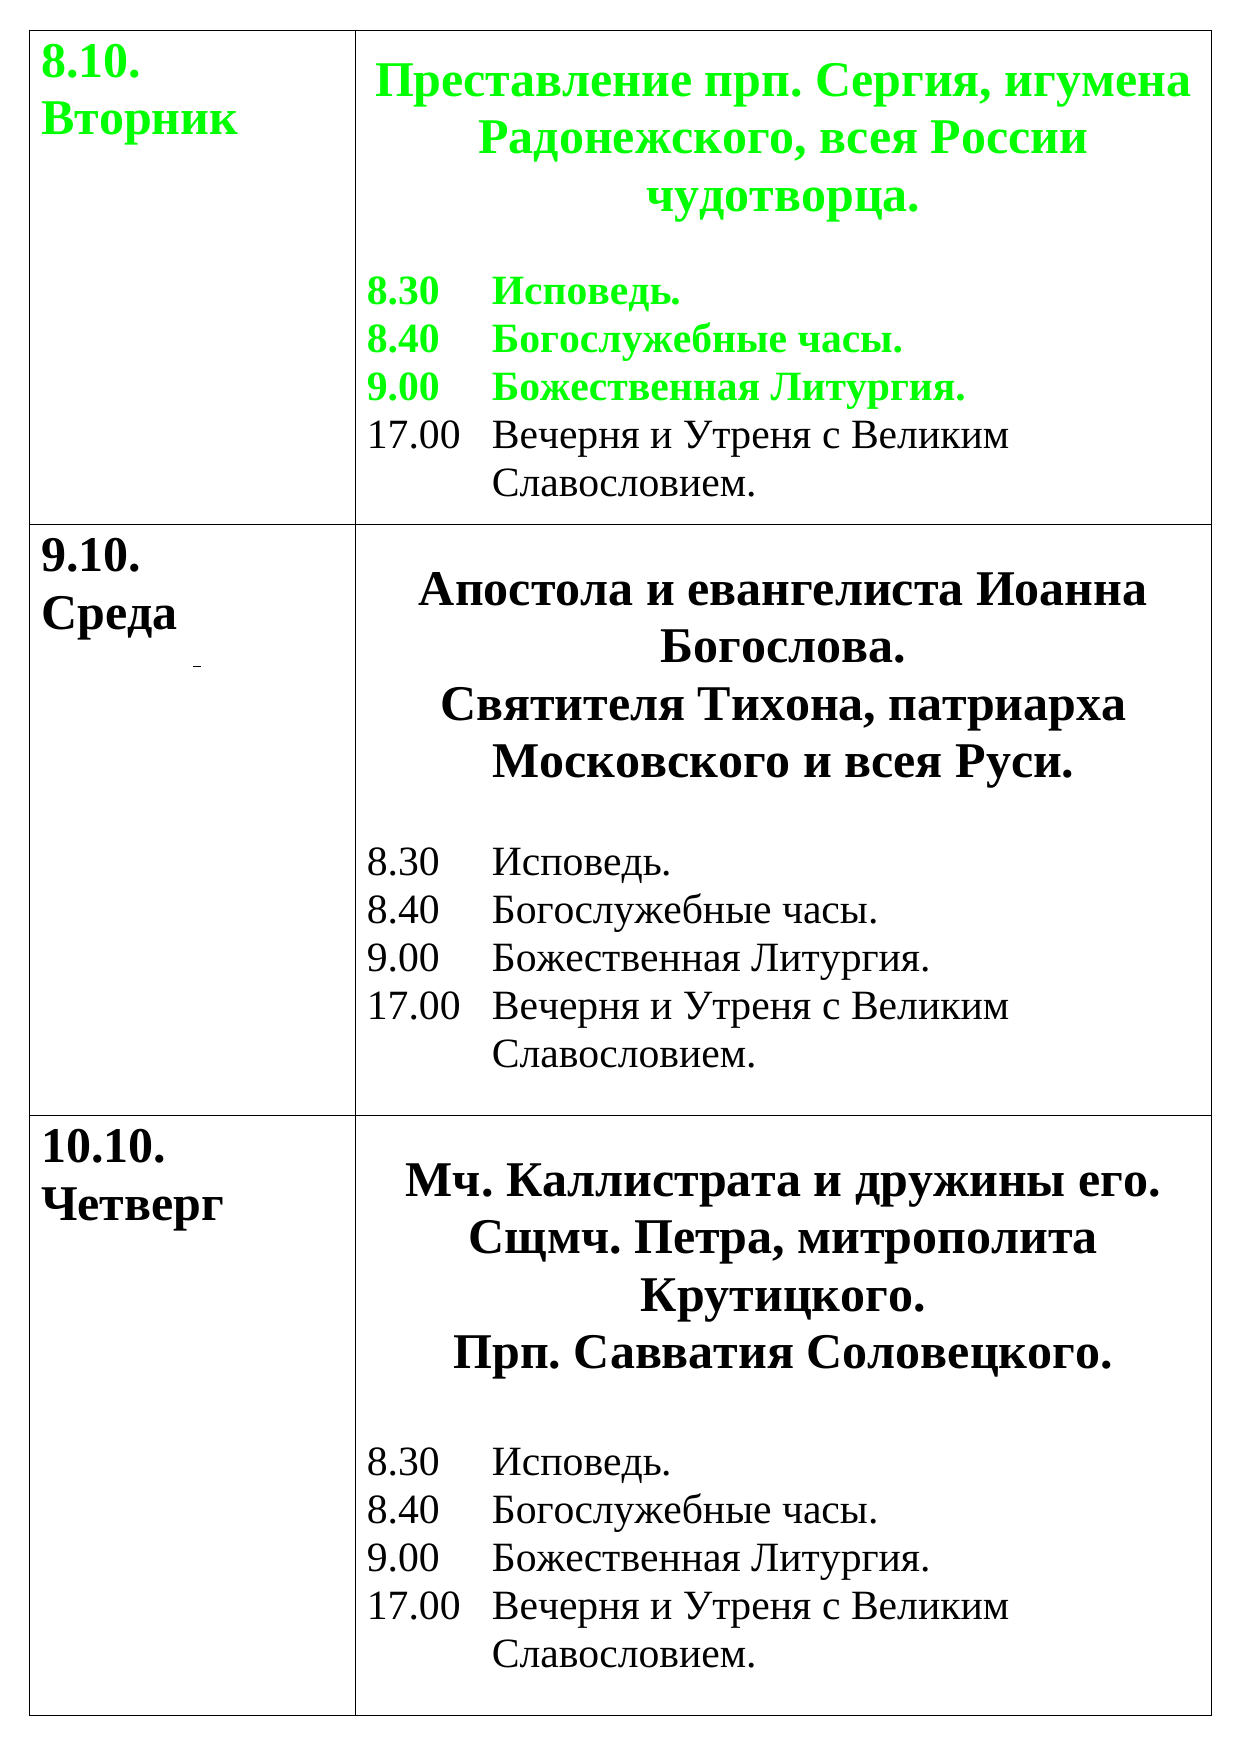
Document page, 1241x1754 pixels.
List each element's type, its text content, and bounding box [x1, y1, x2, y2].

table_cell Преставление прп. Сергия, игумена Радонежского, всея России чудотворца. 8.30 Исповедь. 8.40 Богослужебные часы. 9.00 Божественная Литургия. 17.00 Вечерня и Утреня с Великим Славословием. [356, 31, 1211, 524]
table_cell Мч. Каллистрата и дружины его. Сщмч. Петра, митрополита Крутицкого. Прп. Савватия Соловецкого. 8.30 Исповедь. 8.40 Богослужебные часы. 9.00 Божественная Литургия. 17.00 Вечерня и Утреня с Великим Славословием. [356, 1116, 1211, 1715]
table_cell 8.10. Вторник [30, 31, 355, 524]
table_cell 9.10. Среда [30, 525, 355, 1115]
table_cell Апостола и евангелиста Иоанна Богослова. Святителя Тихона, патриарха Московского и всея Руси. 8.30 Исповедь. 8.40 Богослужебные часы. 9.00 Божественная Литургия. 17.00 Вечерня и Утреня с Великим Славословием. [356, 525, 1211, 1115]
table_cell 10.10. Четверг [30, 1116, 355, 1715]
